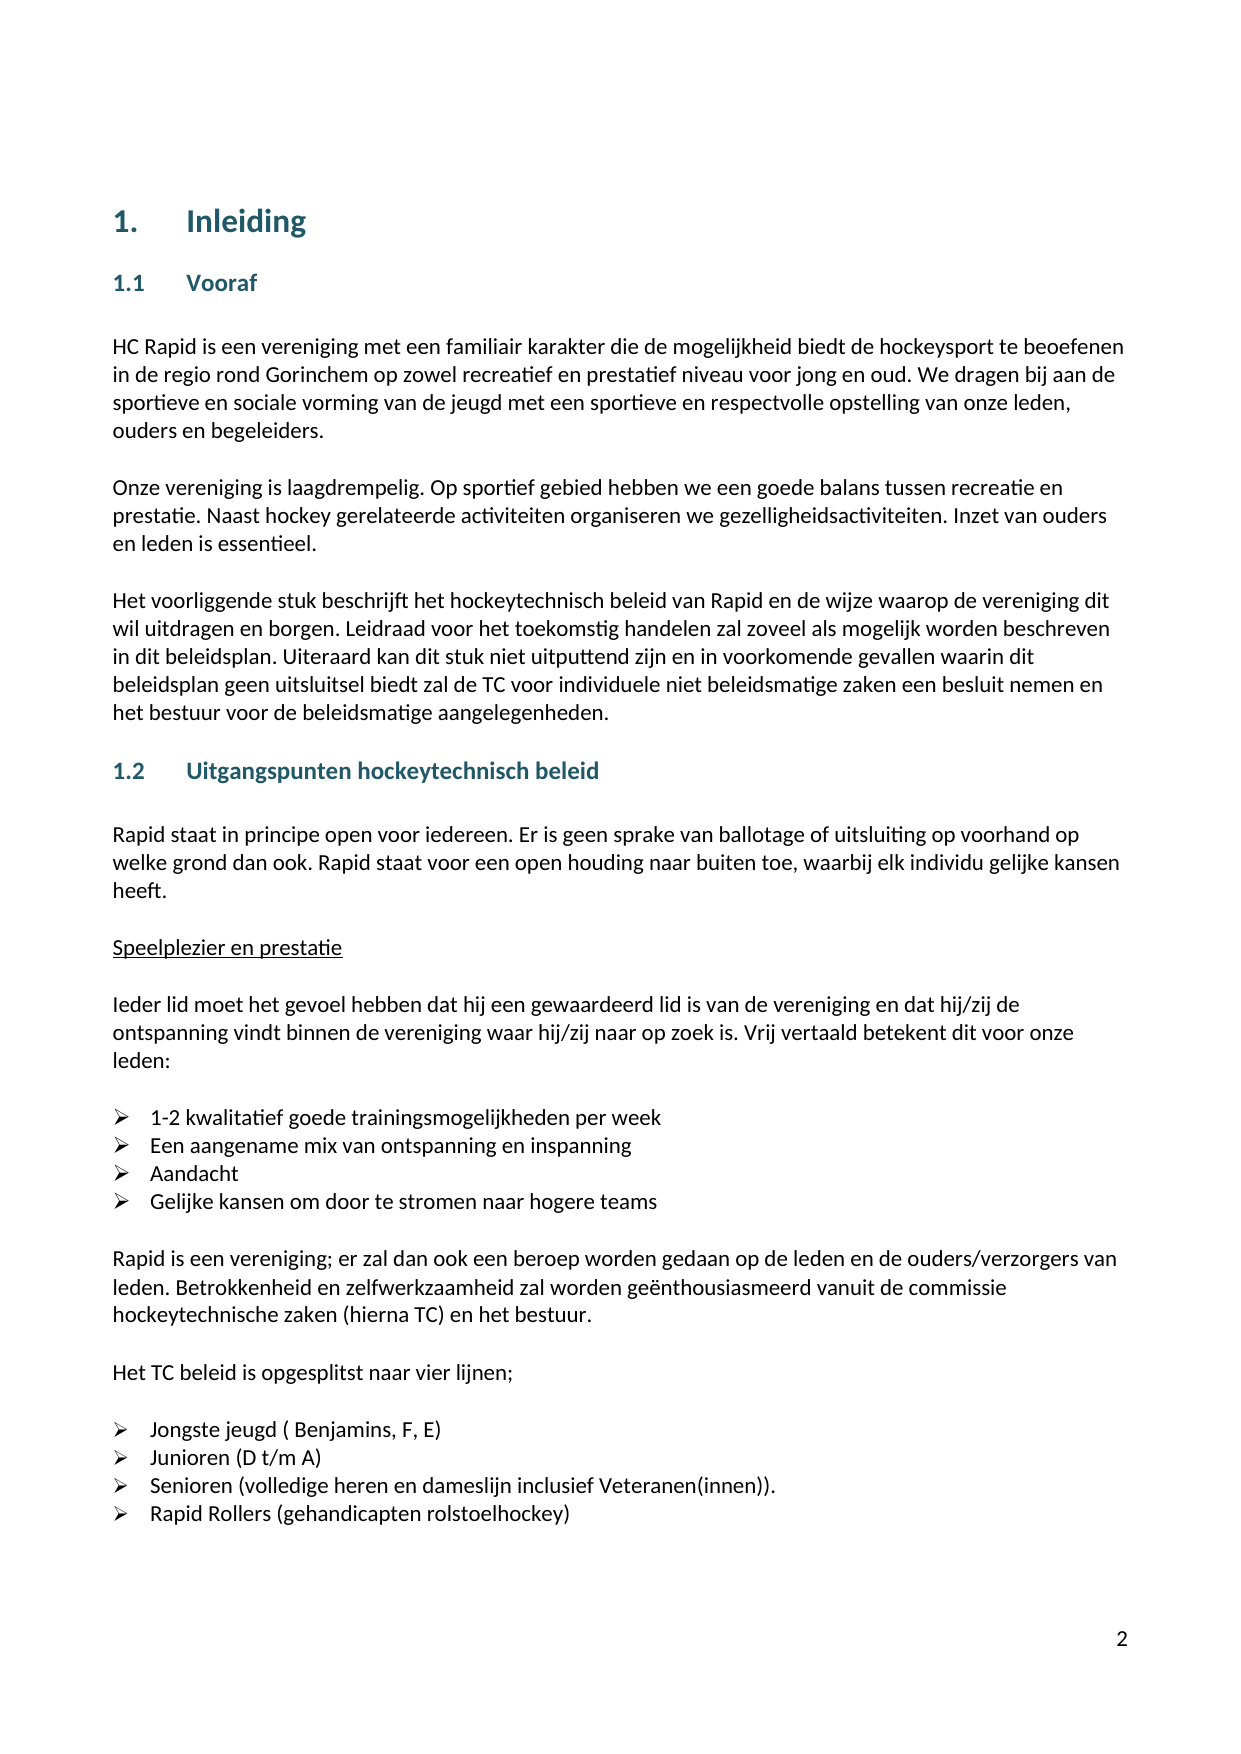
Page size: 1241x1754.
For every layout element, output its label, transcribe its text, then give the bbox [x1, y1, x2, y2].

subtitle 1.2 Uitgangspunten hockeytechnisch beleid [112, 756, 1128, 786]
text Ieder lid moet het gevoel hebben dat hij een gewaardeerd lid is van de vereniging en dat hij/zij de ontspanning vindt binnen de vereniging waar hij/zij naar op zoek is. Vrij vertaald betekent dit voor onze leden: [112, 990, 1128, 1074]
list Een aangename mix van ontspanning en inspanning [112, 1131, 1128, 1159]
list 1-2 kwalitatief goede trainingsmogelijkheden per week [112, 1103, 1128, 1131]
list Jongste jeugd ( Benjamins, F, E) [112, 1415, 1128, 1443]
text Het TC beleid is opgesplitst naar vier lijnen; [112, 1358, 1128, 1386]
list Junioren (D t/m A) [112, 1443, 1128, 1471]
text Speelplezier en prestatie [112, 933, 1128, 961]
text Rapid staat in principe open voor iedereen. Er is geen sprake van ballotage of uitsluiting op voorhand op welke grond dan ook. Rapid staat voor een open houding naar buiten toe, waarbij elk individu gelijke kansen heeft. [112, 820, 1128, 904]
subtitle 1.1 Vooraf [112, 268, 1128, 298]
list Senioren (volledige heren en dameslijn inclusief Veteranen(innen)). [112, 1471, 1128, 1499]
subtitle 1. Inleiding [112, 200, 1128, 241]
text Het voorliggende stuk beschrijft het hockeytechnisch beleid van Rapid en de wijze waarop de vereniging dit wil uitdragen en borgen. Leidraad voor het toekomstig handelen zal zoveel als mogelijk worden beschreven in dit beleidsplan. Uiteraard kan dit stuk niet uitputtend zijn en in voorkomende gevallen waarin dit beleidsplan geen uitsluitsel biedt zal de TC voor individuele niet beleidsmatige zaken een besluit nemen en het bestuur voor de beleidsmatige aangelegenheden. [112, 586, 1128, 726]
list Rapid Rollers (gehandicapten rolstoelhockey) [112, 1499, 1128, 1527]
text Rapid is een vereniging; er zal dan ook een beroep worden gedaan op de leden en de ouders/verzorgers van leden. Betrokkenheid en zelfwerkzaamheid zal worden geënthousiasmeerd vanuit de commissie hockeytechnische zaken (hierna TC) en het bestuur. [112, 1244, 1128, 1329]
list Aandacht [112, 1159, 1128, 1187]
list Gelijke kansen om door te stromen naar hogere teams [112, 1187, 1128, 1215]
text HC Rapid is een vereniging met een familiair karakter die de mogelijkheid biedt de hockeysport te beoefenen in de regio rond Gorinchem op zowel recreatief en prestatief niveau voor jong en oud. We dragen bij aan de sportieve en sociale vorming van de jeugd met een sportieve en respectvolle opstelling van onze leden, ouders en begeleiders. [112, 332, 1128, 444]
text Onze vereniging is laagdrempelig. Op sportief gebied hebben we een goede balans tussen recreatie en prestatie. Naast hockey gerelateerde activiteiten organiseren we gezelligheidsactiviteiten. Inzet van ouders en leden is essentieel. [112, 473, 1128, 557]
